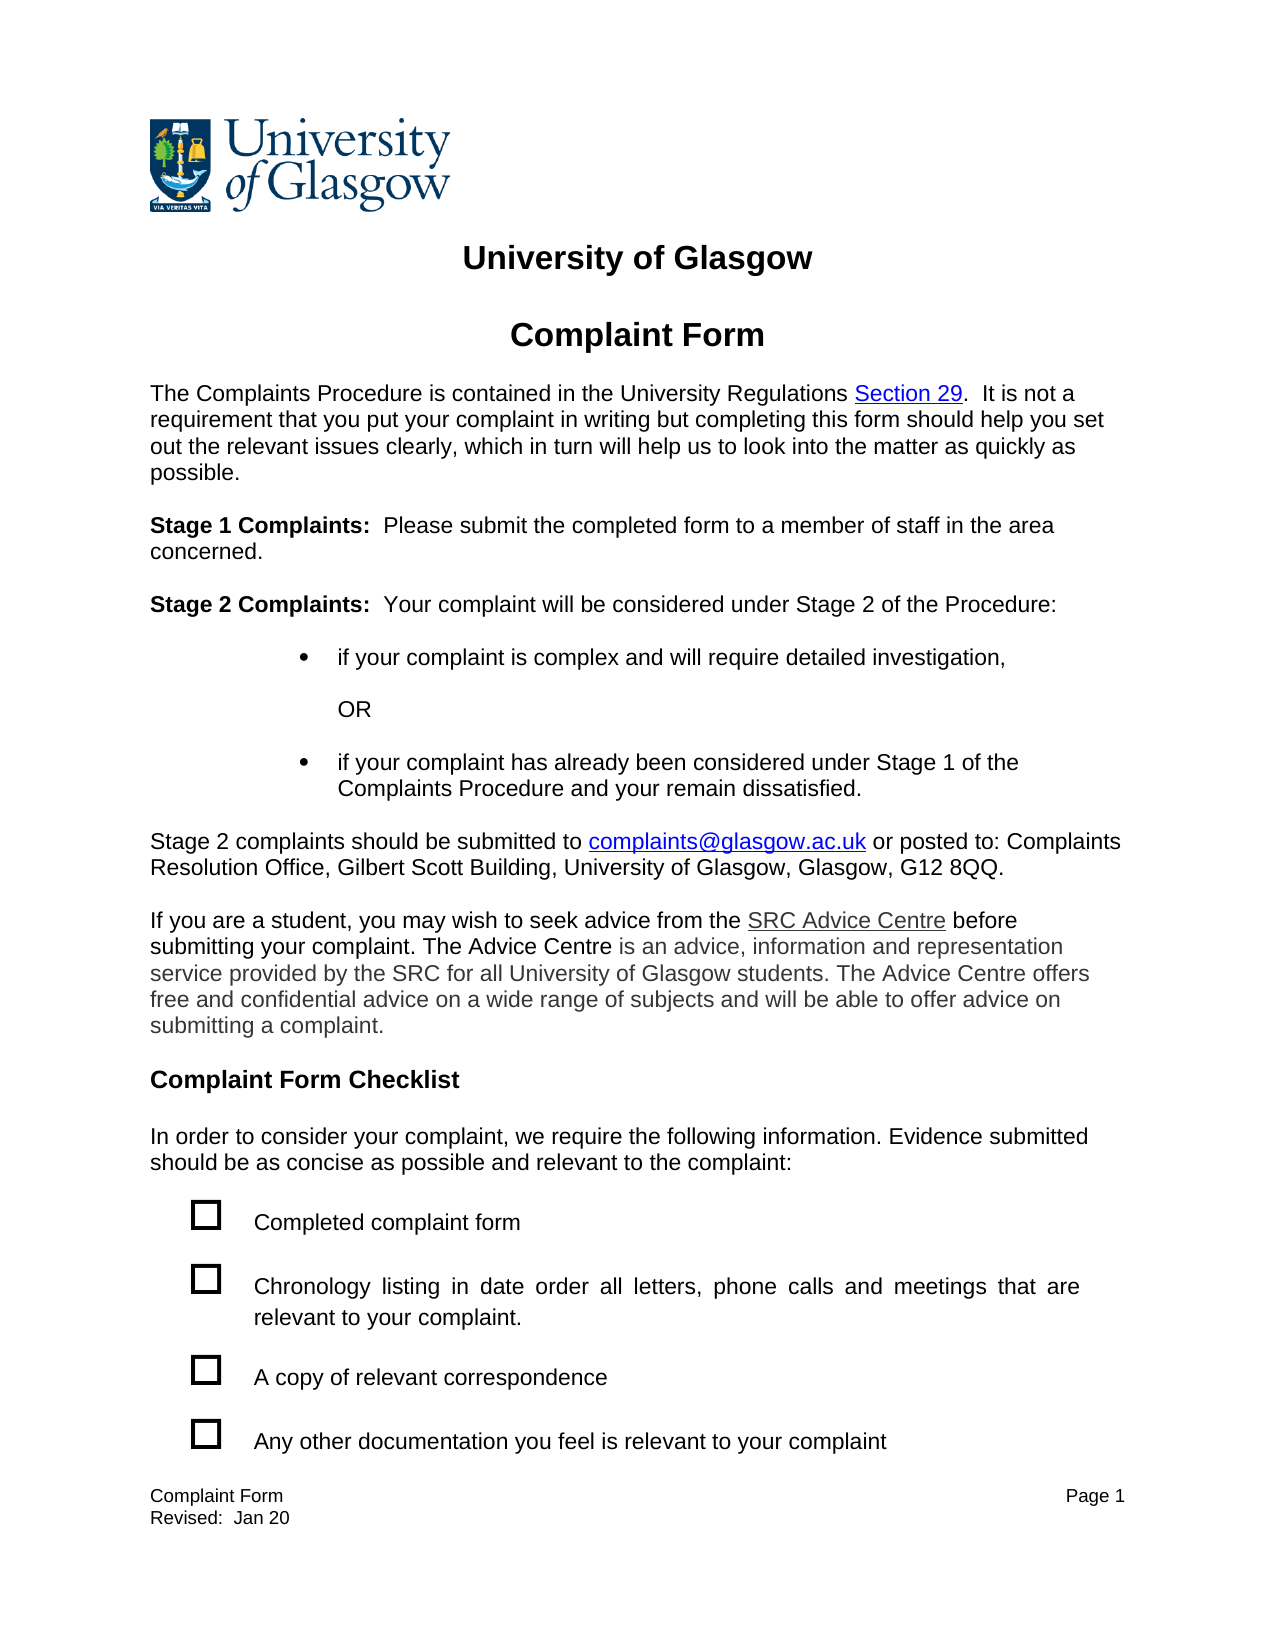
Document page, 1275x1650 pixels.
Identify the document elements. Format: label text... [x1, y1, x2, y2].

list Any other documentation you feel is relevant to your complaint [187, 1421, 1080, 1459]
text Complaint Form [150, 315, 1125, 353]
text Complaint Form Checklist [150, 1065, 1125, 1094]
list if your complaint is complex and will require detailed investigation, [300, 643, 1125, 670]
list Completed complaint form [187, 1202, 1080, 1239]
text Stage 2 Complaints: Your complaint will be considered under Stage 2 of the Procedure: [150, 591, 1125, 617]
picture [150, 118, 451, 212]
list OR [337, 696, 1125, 722]
text In order to consider your complaint, we require the following information. Evidence submitted should be as concise as possible and relevant to the complaint: [150, 1123, 1125, 1175]
text The Complaints Procedure is contained in the University Regulations Section 29. It is not a requirement that you put your complaint in writing but completing this form should help you set out the relevant issues clearly, which in turn will help us to look into the matter as quickly as possible. [150, 380, 1125, 485]
list A copy of relevant correspondence [187, 1357, 1080, 1394]
text Stage 1 Complaints: Please submit the completed form to a member of staff in the area concerned. [150, 512, 1125, 564]
text If you are a student, you may wish to seek advice from the SRC Advice Centre before submitting your complaint. The Advice Centre is an advice, information and representation service provided by the SRC for all University of Glasgow students. The Advice Centre offers free and confidential advice on a wide range of subjects and will be able to offer advice on submitting a complaint. [150, 907, 1125, 1039]
text Stage 2 complaints should be submitted to complaints@glasgow.ac.uk or posted to: Complaints Resolution Office, Gilbert Scott Building, University of Glasgow, Glasgow, G12 8QQ. [150, 828, 1125, 881]
text University of Glasgow [150, 238, 1125, 277]
list Chronology listing in date order all letters, phone calls and meetings that are relevant to your complaint. [187, 1266, 1080, 1330]
list if your complaint has already been considered under Stage 1 of the Complaints Procedure and your remain dissatisfied. [300, 749, 1125, 802]
